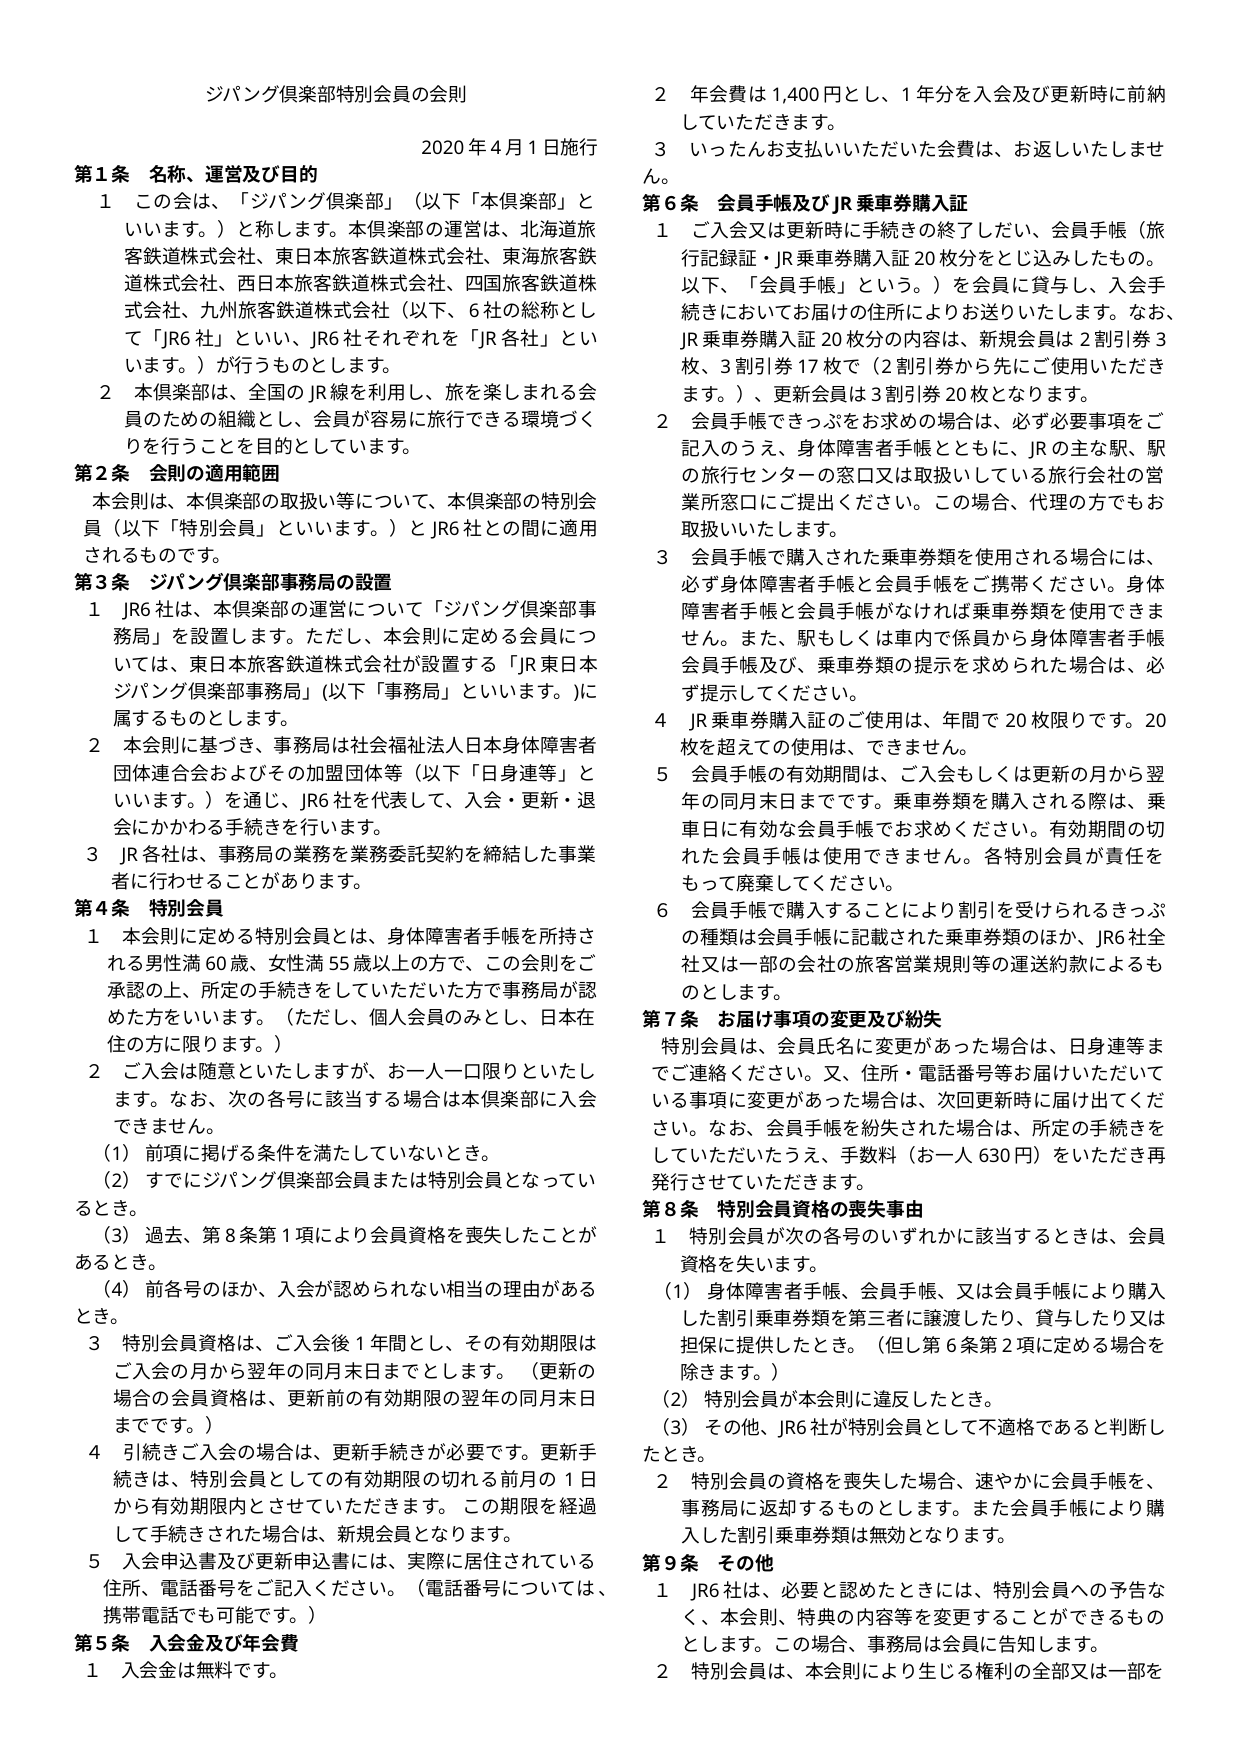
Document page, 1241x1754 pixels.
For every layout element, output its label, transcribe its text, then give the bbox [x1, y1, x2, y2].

text ３ いったんお支払いいただいた会費は、お返しいたしません。 [642, 134, 1166, 189]
text （1） 身体障害者手帳、会員手帳、又は会員手帳により購入した割引乗車券類を第三者に譲渡したり、貸与したり又は担保に提供したとき。（但し第6条第2項に定める場合を除きます。） [653, 1276, 1166, 1385]
text ５ 入会申込書及び更新申込書には、実際に居住されている住所、電話番号をご記入ください。（電話番号については、携帯電話でも可能です。） [85, 1547, 598, 1628]
text 第８条 特別会員資格の喪失事由 [642, 1195, 1166, 1222]
text 2020年4月1日施行 [0, 133, 598, 160]
text ４ 引続きご入会の場合は、更新手続きが必要です。更新手続きは、特別会員としての有効期限の切れる前月の1日から有効期限内とさせていただきます。 この期限を経過して手続きされた場合は、新規会員となります。 [85, 1438, 598, 1547]
text ジパング倶楽部特別会員の会則 [74, 80, 598, 107]
text （3） 過去、第8条第1項により会員資格を喪失したことがあるとき。 [74, 1220, 598, 1275]
text （3） その他、JR6社が特別会員として不適格であると判断したとき。 [642, 1412, 1166, 1467]
text （4） 前各号のほか、入会が認められない相当の理由があるとき。 [74, 1275, 598, 1329]
text 第２条 会則の適用範囲 [74, 459, 598, 486]
text （1） 前項に掲げる条件を満たしていないとき。 [74, 1139, 598, 1166]
text ６ 会員手帳で購入することにより割引を受けられるきっぷの種類は会員手帳に記載された乗車券類のほか、JR6社全社又は一部の会社の旅客営業規則等の運送約款によるものとします。 [653, 896, 1166, 1004]
text １ この会は、「ジパング倶楽部」（以下「本倶楽部」といいます。）と称します。本倶楽部の運営は、北海道旅客鉄道株式会社、東日本旅客鉄道株式会社、東海旅客鉄道株式会社、西日本旅客鉄道株式会社、四国旅客鉄道株式会社、九州旅客鉄道株式会社（以下、6社の総称として「JR6社」といい、JR6社それぞれを「JR各社」といいます。）が行うものとします。 [96, 187, 598, 377]
text １ 特別会員が次の各号のいずれかに該当するときは、会員資格を失います。 [652, 1222, 1166, 1276]
text 特別会員は、会員氏名に変更があった場合は、日身連等までご連絡ください。又、住所・電話番号等お届けいただいている事項に変更があった場合は、次回更新時に届け出てください。なお、会員手帳を紛失された場合は、所定の手続きをしていただいたうえ、手数料（お一人630円）をいただき再発行させていただきます。 [642, 1032, 1166, 1195]
text ３ JR各社は、事務局の業務を業務委託契約を締結した事業者に行わせることがあります。 [83, 840, 598, 894]
text 第４条 特別会員 [74, 894, 598, 921]
text （2） 特別会員が本会則に違反したとき。 [642, 1385, 1166, 1412]
text 第６条 会員手帳及びJR乗車券購入証 [642, 189, 1166, 216]
text ２ 特別会員は、本会則により生じる権利の全部又は一部を第三者に譲渡し又は担保に供してはならないものとします。 [653, 1657, 1166, 1684]
text １ ご入会又は更新時に手続きの終了しだい、会員手帳（旅行記録証・JR乗車券購入証20枚分をとじ込みしたもの。以下、「会員手帳」という。）を会員に貸与し、入会手続きにおいてお届けの住所によりお送りいたします。なお、JR乗車券購入証20枚分の内容は、新規会員は2割引券3枚、3割引券17枚で（2割引券から先にご使用いただきます。）、更新会員は3割引券20枚となります。 [653, 216, 1166, 406]
text 第７条 お届け事項の変更及び紛失 [642, 1004, 1166, 1032]
text 第１条 名称、運営及び目的 [74, 160, 598, 187]
text （2） すでにジパング倶楽部会員または特別会員となっているとき。 [74, 1166, 598, 1220]
text ２ 特別会員の資格を喪失した場合、速やかに会員手帳を、事務局に返却するものとします。また会員手帳により購入した割引乗車券類は無効となります。 [653, 1467, 1166, 1548]
text １ 本会則に定める特別会員とは、身体障害者手帳を所持される男性満60歳、女性満55歳以上の方で、この会則をご承認の上、所定の手続きをしていただいた方で事務局が認めた方をいいます。（ただし、個人会員のみとし、日本在住の方に限ります。） [84, 921, 598, 1057]
text 第５条 入会金及び年会費 [74, 1628, 598, 1655]
text ３ 会員手帳で購入された乗車券類を使用される場合には、必ず身体障害者手帳と会員手帳をご携帯ください。身体障害者手帳と会員手帳がなければ乗車券類を使用できません。また、駅もしくは車内で係員から身体障害者手帳、会員手帳及び、乗車券類の提示を求められた場合は、必ず提示してください。 [653, 542, 1166, 705]
text ４ JR乗車券購入証のご使用は、年間で20枚限りです。20枚を超えての使用は、できません。 [652, 705, 1166, 760]
text ２ 会員手帳できっぷをお求めの場合は、必ず必要事項をご記入のうえ、身体障害者手帳とともに、JRの主な駅、駅の旅行センターの窓口又は取扱いしている旅行会社の営業所窓口にご提出ください。この場合、代理の方でもお取扱いいたします。 [653, 406, 1166, 542]
text 第３条 ジパング倶楽部事務局の設置 [74, 568, 598, 595]
text １ 入会金は無料です。 [74, 1655, 598, 1682]
text ５ 会員手帳の有効期間は、ご入会もしくは更新の月から翌年の同月末日までです。乗車券類を購入される際は、乗車日に有効な会員手帳でお求めください。有効期間の切れた会員手帳は使用できません。各特別会員が責任をもって廃棄してください。 [653, 760, 1166, 896]
text １ JR6社は、本倶楽部の運営について「ジパング倶楽部事務局」を設置します。ただし、本会則に定める会員については、東日本旅客鉄道株式会社が設置する「JR東日本ジパング倶楽部事務局」(以下「事務局」といいます。)に属するものとします。 [85, 595, 598, 731]
text １ JR6社は、必要と認めたときには、特別会員への予告なく、本会則、特典の内容等を変更することができるものとします。この場合、事務局は会員に告知します。 [653, 1575, 1166, 1657]
text ３ 特別会員資格は、ご入会後1年間とし、その有効期限はご入会の月から翌年の同月末日までとします。 （更新の場合の会員資格は、更新前の有効期限の翌年の同月末日までです。） [85, 1329, 598, 1438]
text 第９条 その他 [642, 1548, 1166, 1575]
text ２ 年会費は1,400円とし、1年分を入会及び更新時に前納していただきます。 [652, 80, 1166, 134]
text ２ ご入会は随意といたしますが、お一人一口限りといたします。なお、次の各号に該当する場合は本倶楽部に入会できません。 [85, 1057, 598, 1139]
text ２ 本会則に基づき、事務局は社会福祉法人日本身体障害者団体連合会およびその加盟団体等（以下「日身連等」といいます。）を通じ、JR6社を代表して、入会・更新・退会にかかわる手続きを行います。 [85, 731, 598, 840]
text ２ 本倶楽部は、全国のJR線を利用し、旅を楽しまれる会員のための組織とし、会員が容易に旅行できる環境づくりを行うことを目的としています。 [96, 377, 598, 459]
text 本会則は、本倶楽部の取扱い等について、本倶楽部の特別会員（以下「特別会員」といいます。）とJR6社との間に適用されるものです。 [74, 486, 598, 568]
